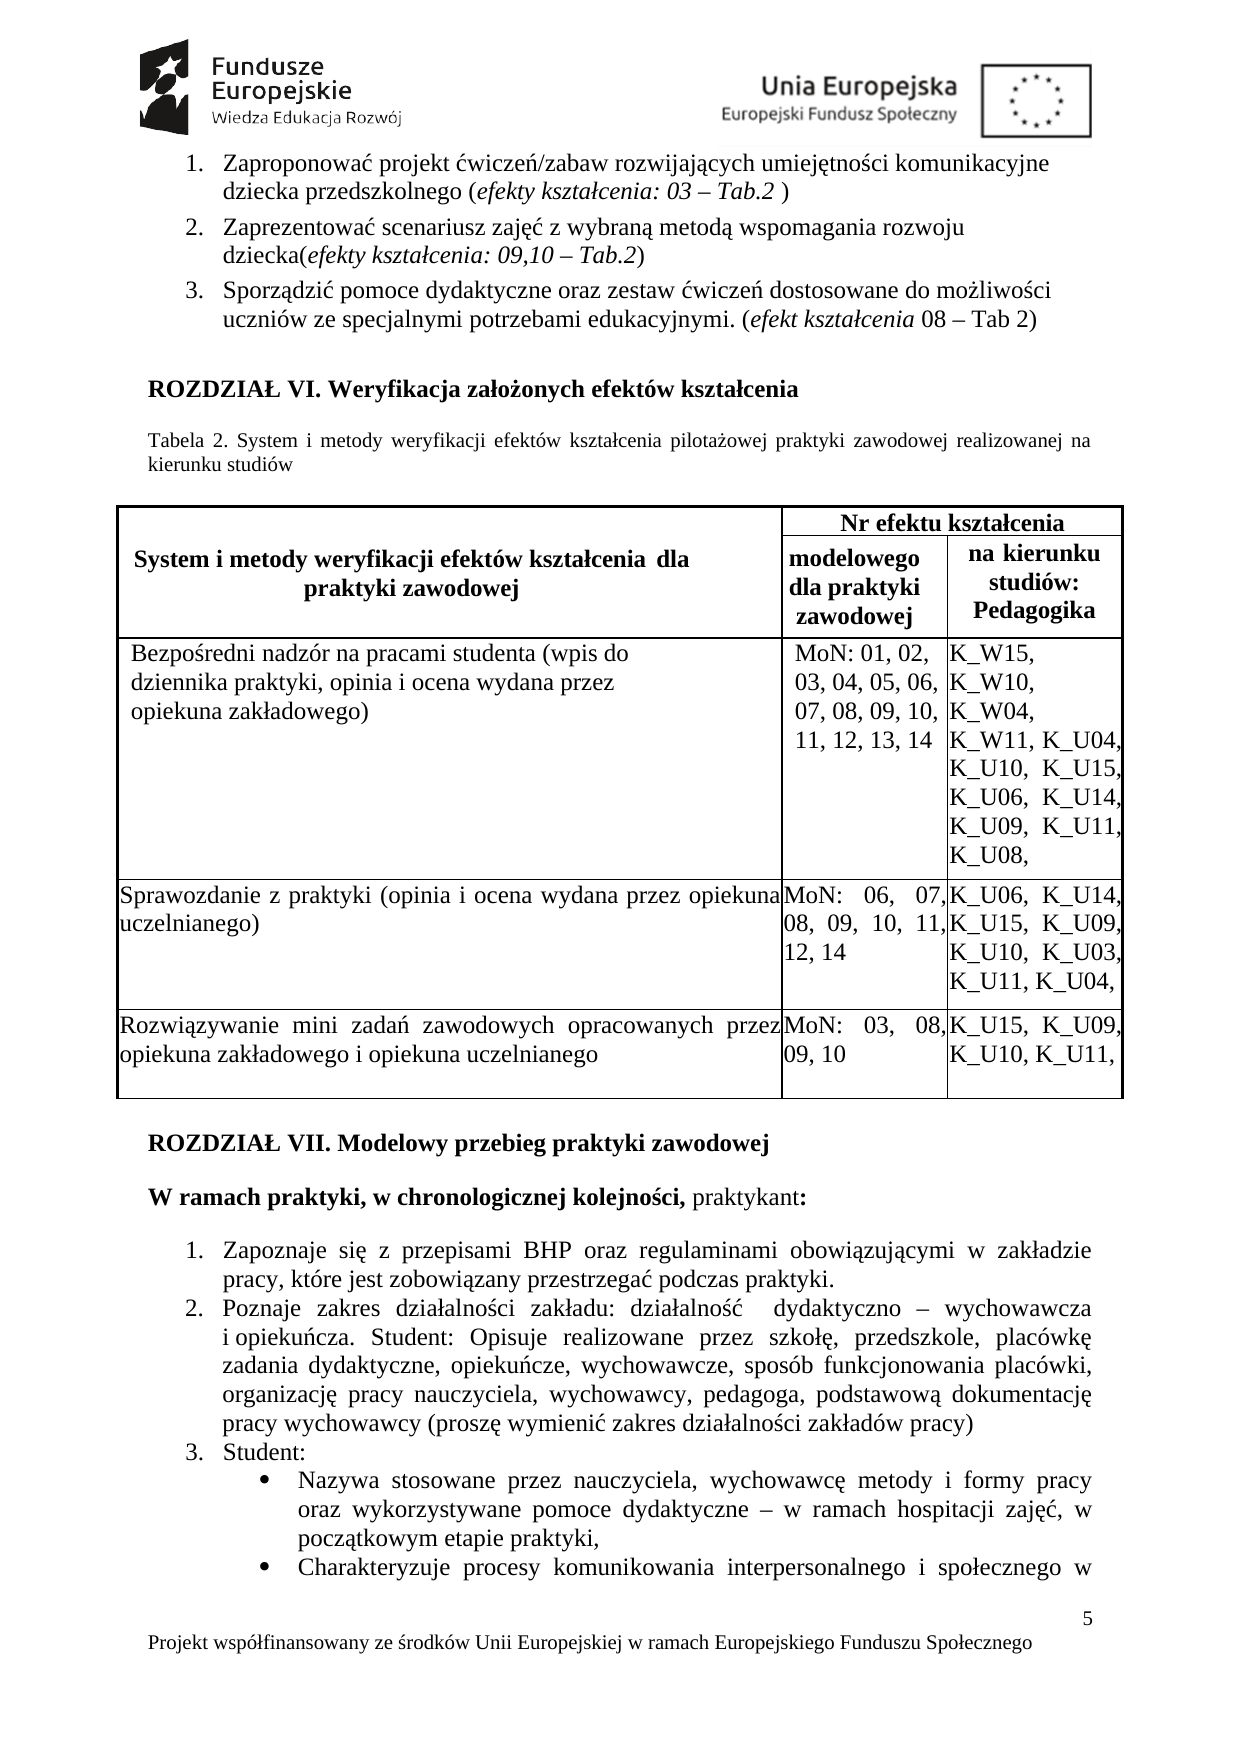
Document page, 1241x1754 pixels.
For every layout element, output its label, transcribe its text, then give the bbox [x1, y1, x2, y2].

list Zapoznaje się z przepisami BHP oraz regulaminami obowiązującymi w zakładzie pracy, które jest zobowiązany przestrzegać podczas praktyki. [185, 1236, 1093, 1293]
table_cell na kierunku studiów: Pedagogika [948, 536, 1121, 637]
title ROZDZIAŁ VII. Modelowy przebieg praktyki zawodowej [148, 1128, 1093, 1157]
table_cell [783, 639, 947, 878]
table_header Nr efektu kształcenia [783, 508, 1121, 535]
table_cell [119, 639, 781, 878]
table_cell Sprawozdanie z praktyki (opinia i ocena wydana przez opiekuna uczelnianego) [119, 880, 781, 1009]
list Poznaje zakres działalności zakładu: działalność dydaktyczno – wychowawcza i opiekuńcza. Student: Opisuje realizowane przez szkołę, przedszkole, placówkę zadania dydaktyczne, opiekuńcze, wychowawcze, sposób funkcjonowania placówki, organizację pracy nauczyciela, wychowawcy, pedagoga, podstawową dokumentację pracy wychowawcy (proszę wymienić zakres działalności zakładów pracy) [185, 1293, 1093, 1437]
table_cell K_U15, K_U09, K_U10, K_U11, [948, 1010, 1121, 1098]
text Tabela 2. System i metody weryfikacji efektów kształcenia pilotażowej praktyki zawodowej realizowanej na kierunku studiów [148, 428, 1093, 476]
title ROZDZIAŁ VI. Weryfikacja założonych efektów kształcenia [148, 374, 1093, 403]
list Student: [185, 1437, 1093, 1466]
table_cell Rozwiązywanie mini zadań zawodowych opracowanych przez opiekuna zakładowego i opiekuna uczelnianego [119, 1010, 781, 1098]
table_cell MoN: 03, 08, 09, 10 [783, 1010, 947, 1098]
table_cell MoN: 06, 07, 08, 09, 10, 11, 12, 14 [783, 880, 947, 1009]
text W ramach praktyki, w chronologicznej kolejności, praktykant: [148, 1182, 1093, 1211]
table_cell K_U06, K_U14, K_U15, K_U09, K_U10, K_U03, K_U11, K_U04, [948, 880, 1121, 1009]
picture [717, 48, 1093, 148]
list Nazywa stosowane przez nauczyciela, wychowawcę metody i formy pracy oraz wykorzystywane pomoce dydaktyczne – w ramach hospitacji zajęć, w początkowym etapie praktyki, [260, 1466, 1093, 1552]
picture [139, 38, 410, 135]
table_cell K_W15, K_W10, K_W04, K_W11, K_U04, K_U10, K_U15, K_U06, K_U14, K_U09, K_U11, K_U08, [948, 639, 1121, 878]
list Zaprezentować scenariusz zajęć z wybraną metodą wspomagania rozwoju dziecka(efekty kształcenia: 09,10 – Tab.2) [185, 212, 1093, 269]
list Sporządzić pomoce dydaktyczne oraz zestaw ćwiczeń dostosowane do możliwości uczniów ze specjalnymi potrzebami edukacyjnymi. (efekt kształcenia 08 – Tab 2) [185, 275, 1093, 333]
table_cell modelowego dla praktyki zawodowej [783, 536, 947, 637]
list Zaproponować projekt ćwiczeń/zabaw rozwijających umiejętności komunikacyjne dziecka przedszkolnego (efekty kształcenia: 03 – Tab.2 ) [185, 148, 1093, 205]
table_header System i metody weryfikacji efektów kształcenia dla praktyki zawodowej [119, 508, 781, 637]
